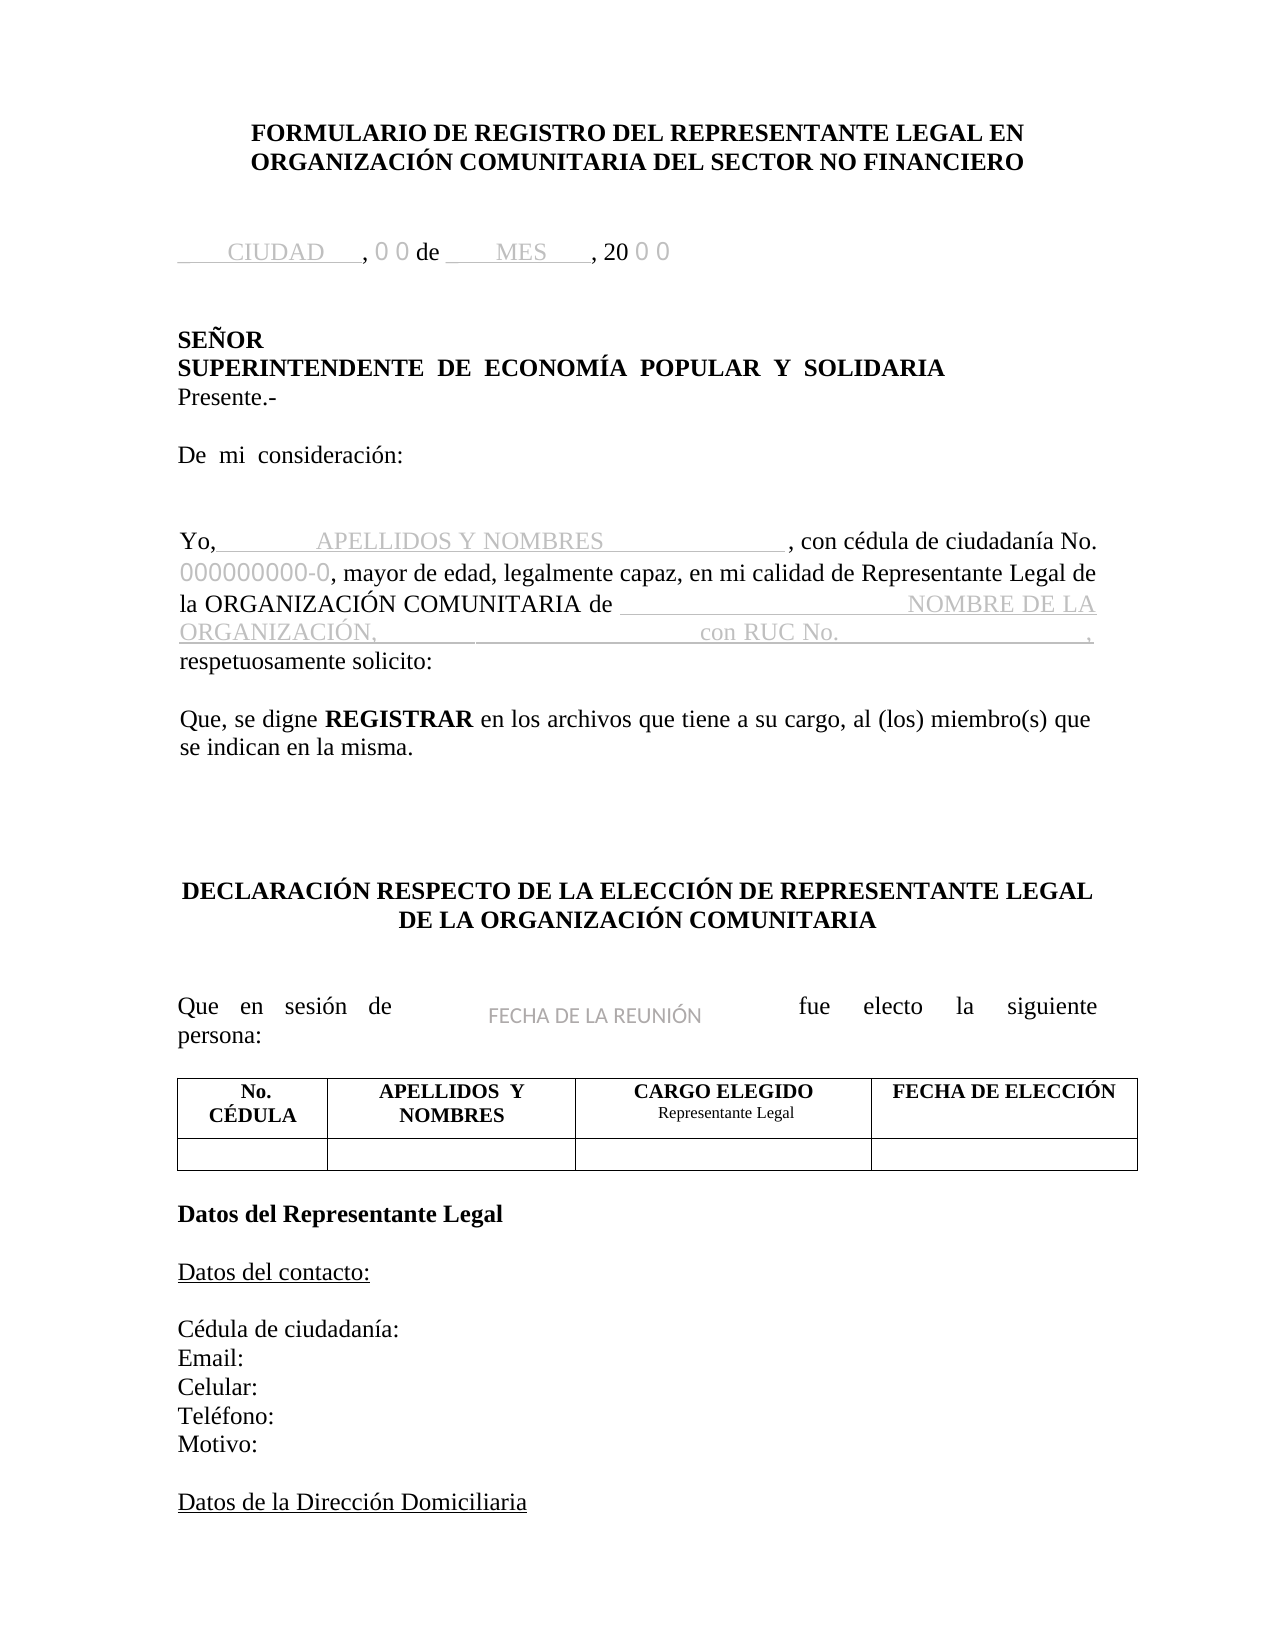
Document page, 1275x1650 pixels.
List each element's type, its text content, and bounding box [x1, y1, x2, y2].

table_cell [576, 1139, 871, 1170]
text _ CIUDAD , 0 0 de _ MES , 20 0 0 [177, 233, 1098, 267]
table_cell [328, 1139, 575, 1170]
text Celular: [177, 1372, 1098, 1401]
text Que, se digne REGISTRAR en los archivos que tiene a su cargo, al (los) miembro(s) que se indican en la misma. [179, 704, 1091, 761]
table_cell [178, 1139, 327, 1170]
text SEÑOR [177, 325, 1098, 353]
text Presente.- [177, 382, 1098, 411]
text Teléfono: [177, 1401, 1098, 1429]
table_header FECHA DE ELECCIÓN [872, 1079, 1137, 1138]
text Datos del Representante Legal [177, 1199, 1098, 1228]
table_cell [872, 1139, 1137, 1170]
text DECLARACIÓN RESPECTO DE LA ELECCIÓN DE REPRESENTANTE LEGAL DE LA ORGANIZACIÓN COMUNITARIA [177, 876, 1098, 934]
text SUPERINTENDENTE DE ECONOMÍA POPULAR Y SOLIDARIA [177, 353, 1098, 382]
table_header APELLIDOS Y NOMBRES [328, 1079, 575, 1138]
text Email: [177, 1343, 1098, 1372]
text Motivo: [177, 1429, 1098, 1458]
text De mi consideración: [177, 440, 1098, 468]
text Yo, APELLIDOS Y NOMBRES , con cédula de ciudadanía No. 000000000-0, mayor de edad, legalmente capaz, en mi calidad de Representante Legal de la ORGANIZACIÓN COMUNITARIA de NOMBRE DE LA ORGANIZACIÓN, con RUC No. , respetuosamente solicito: [179, 526, 1098, 675]
text Cédula de ciudadanía: [177, 1314, 1098, 1343]
text FORMULARIO DE REGISTRO DEL REPRESENTANTE LEGAL EN ORGANIZACIÓN COMUNITARIA DEL SECTOR NO FINANCIERO [177, 118, 1098, 176]
text Datos del contacto: [177, 1257, 1098, 1286]
text Que en sesión de fue electo la siguiente persona: [177, 991, 1098, 1049]
table_header No. CÉDULA [178, 1079, 327, 1138]
text Datos de la Dirección Domiciliaria [177, 1487, 1098, 1516]
table_header CARGO ELEGIDO Representante Legal [576, 1079, 871, 1138]
